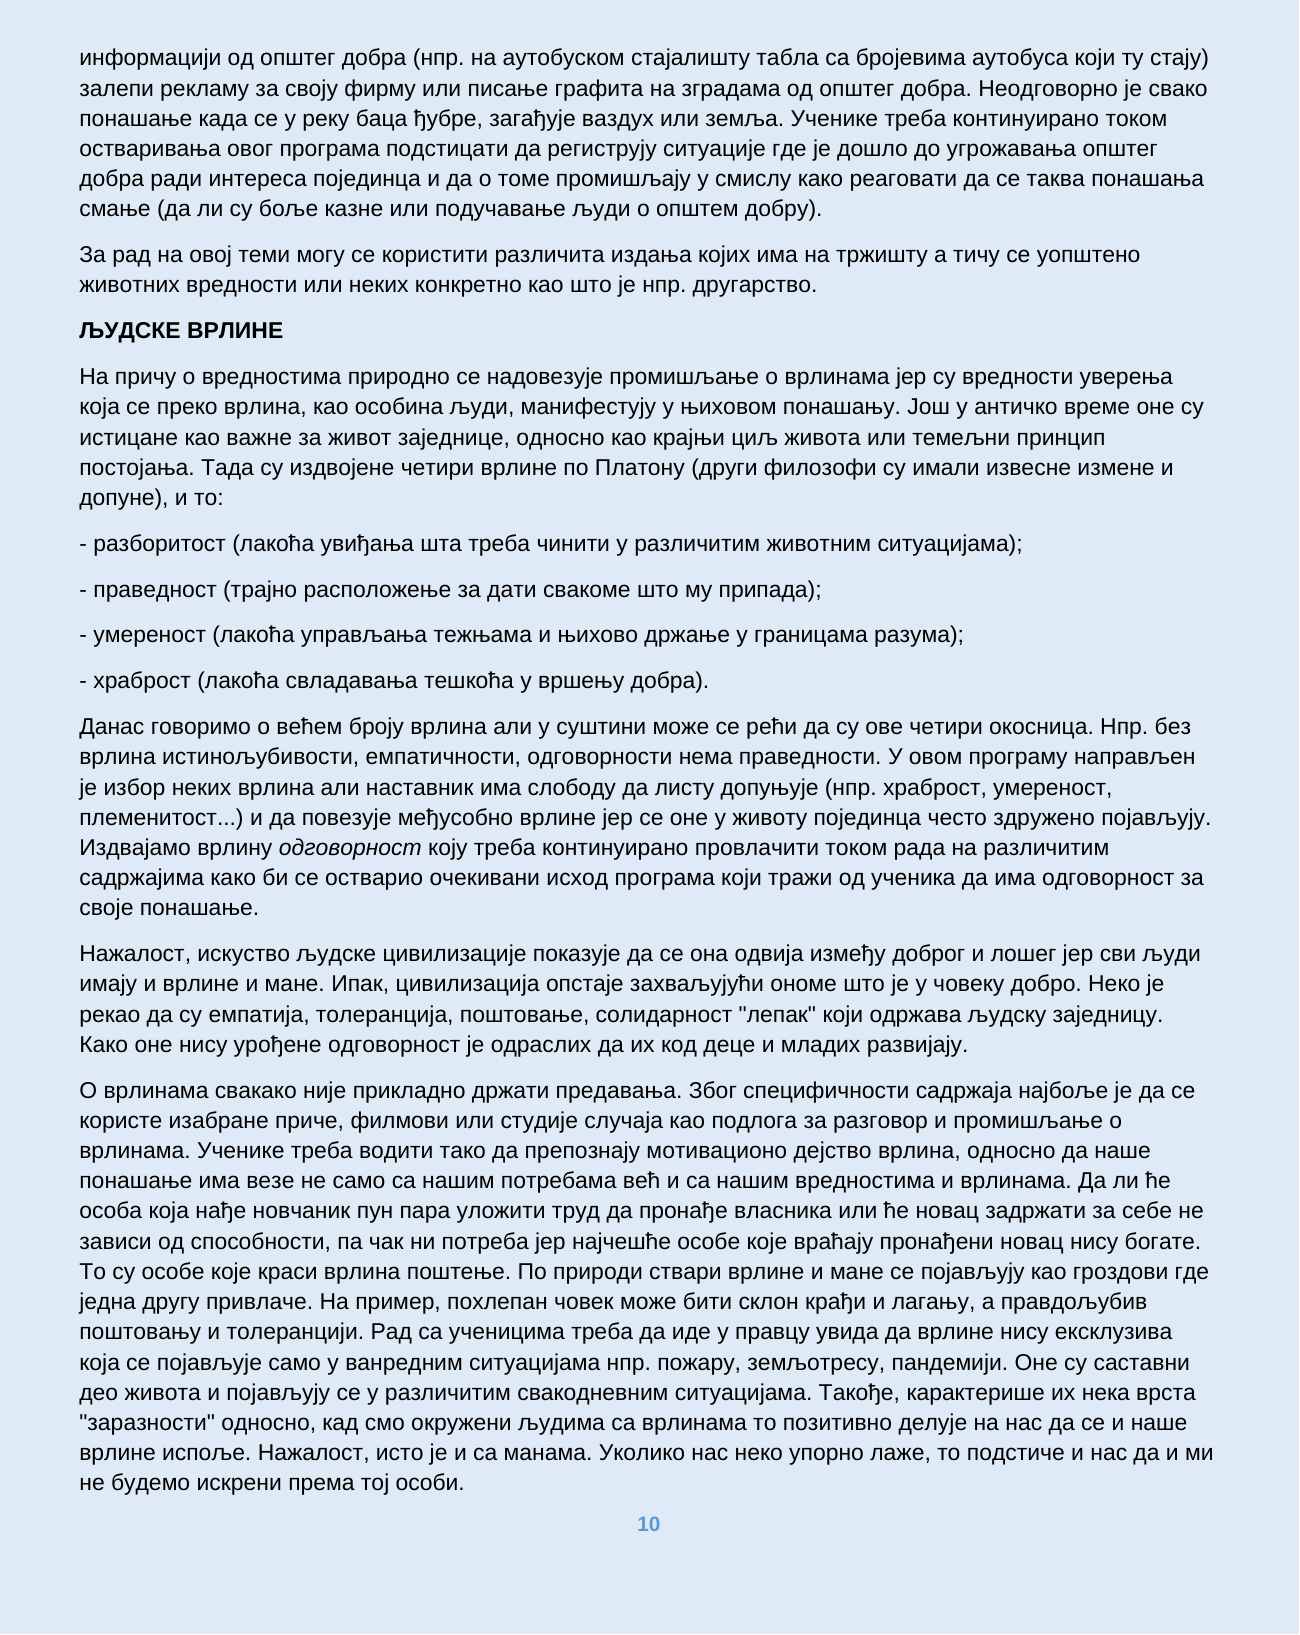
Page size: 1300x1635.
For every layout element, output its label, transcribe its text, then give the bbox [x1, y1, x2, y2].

text Данас говоримо о већем броју врлина али у суштини може се рећи да су ове четири окосница. Нпр. без врлина истинољубивости, емпатичности, одговорности нема праведности. У овом програму направљен је избор неких врлина али наставник има слободу да листу допуњује (нпр. храброст, умереност, племенитост...) и да повезује међусобно врлине јер се оне у животу појединца често здружено појављују. Издвајамо врлину одговорност коју треба континуирано провлачити током рада на различитим садржајима како би се остварио очекивани исход програма који тражи од ученика да има одговорност за своје понашање. [79, 713, 1218, 921]
text За рад на овој теми могу се користити различита издања којих има на тржишту а тичу се уопштено животних вредности или неких конкретно као што је нпр. другарство. [79, 241, 1218, 298]
text - праведност (трајно расположење за дати свакоме што му припада); [79, 576, 1218, 602]
text О врлинама свакако није прикладно држати предавања. Због специфичности садржаја најбоље је да се користе изабране приче, филмови или студије случаја као подлога за разговор и промишљање о врлинама. Ученике треба водити тако да препознају мотивационо дејство врлина, односно да наше понашање има везе не само са нашим потребама већ и са нашим вредностима и врлинама. Да ли ће особа која нађе новчаник пун пара уложити труд да пронађе власника или ће новац задржати за себе не зависи од способности, па чак ни потреба јер најчешће особе које враћају пронађени новац нису богате. То су особе које краси врлина поштење. По природи ствари врлине и мане се појављују као гроздови где једна другу привлаче. На пример, похлепан човек може бити склон крађи и лагању, а правдољубив поштовању и толеранцији. Рад са ученицима треба да иде у правцу увида да врлине нису ексклузива која се појављује само у ванредним ситуацијама нпр. пожару, земљотресу, пандемији. Оне су саставни део живота и појављују се у различитим свакодневним ситуацијама. Такође, карактерише их нека врста "заразности" односно, кад смо окружени људима са врлинама то позитивно делује на нас да се и наше врлине испоље. Нажалост, исто је и са манама. Уколико нас неко упорно лаже, то подстиче и нас да и ми не будемо искрени према тој особи. [79, 1077, 1218, 1496]
text - умереност (лакоћа управљања тежњама и њихово држање у границама разума); [79, 621, 1218, 648]
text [79, 44, 1218, 222]
text - храброст (лакоћа свладавања тешкоћа у вршењу добра). [79, 667, 1218, 694]
text Нажалост, искуство људске цивилизације показује да се она одвија између доброг и лошег јер сви људи имају и врлине и мане. Ипак, цивилизација опстаје захваљујући ономе што је у човеку добро. Неко је рекао да су емпатија, толеранција, поштовање, солидарност "лепак" који одржава људску заједницу. Како оне нису урођене одговорност је одраслих да их код деце и младих развијају. [79, 940, 1218, 1057]
text На причу о вредностима природно се надовезује промишљање о врлинама јер су вредности уверења која се преко врлина, као особина људи, манифестују у њиховом понашању. Још у античко време оне су истицане као важне за живот заједнице, односно као крајњи циљ живота или темељни принцип постојања. Тада су издвојене четири врлине по Платону (други филозофи су имали извесне измене и допуне), и то: [79, 363, 1218, 510]
text - разборитост (лакоћа увиђања шта треба чинити у различитим животним ситуацијама); [79, 530, 1218, 556]
text ЉУДСКЕ ВРЛИНЕ [79, 317, 1218, 344]
